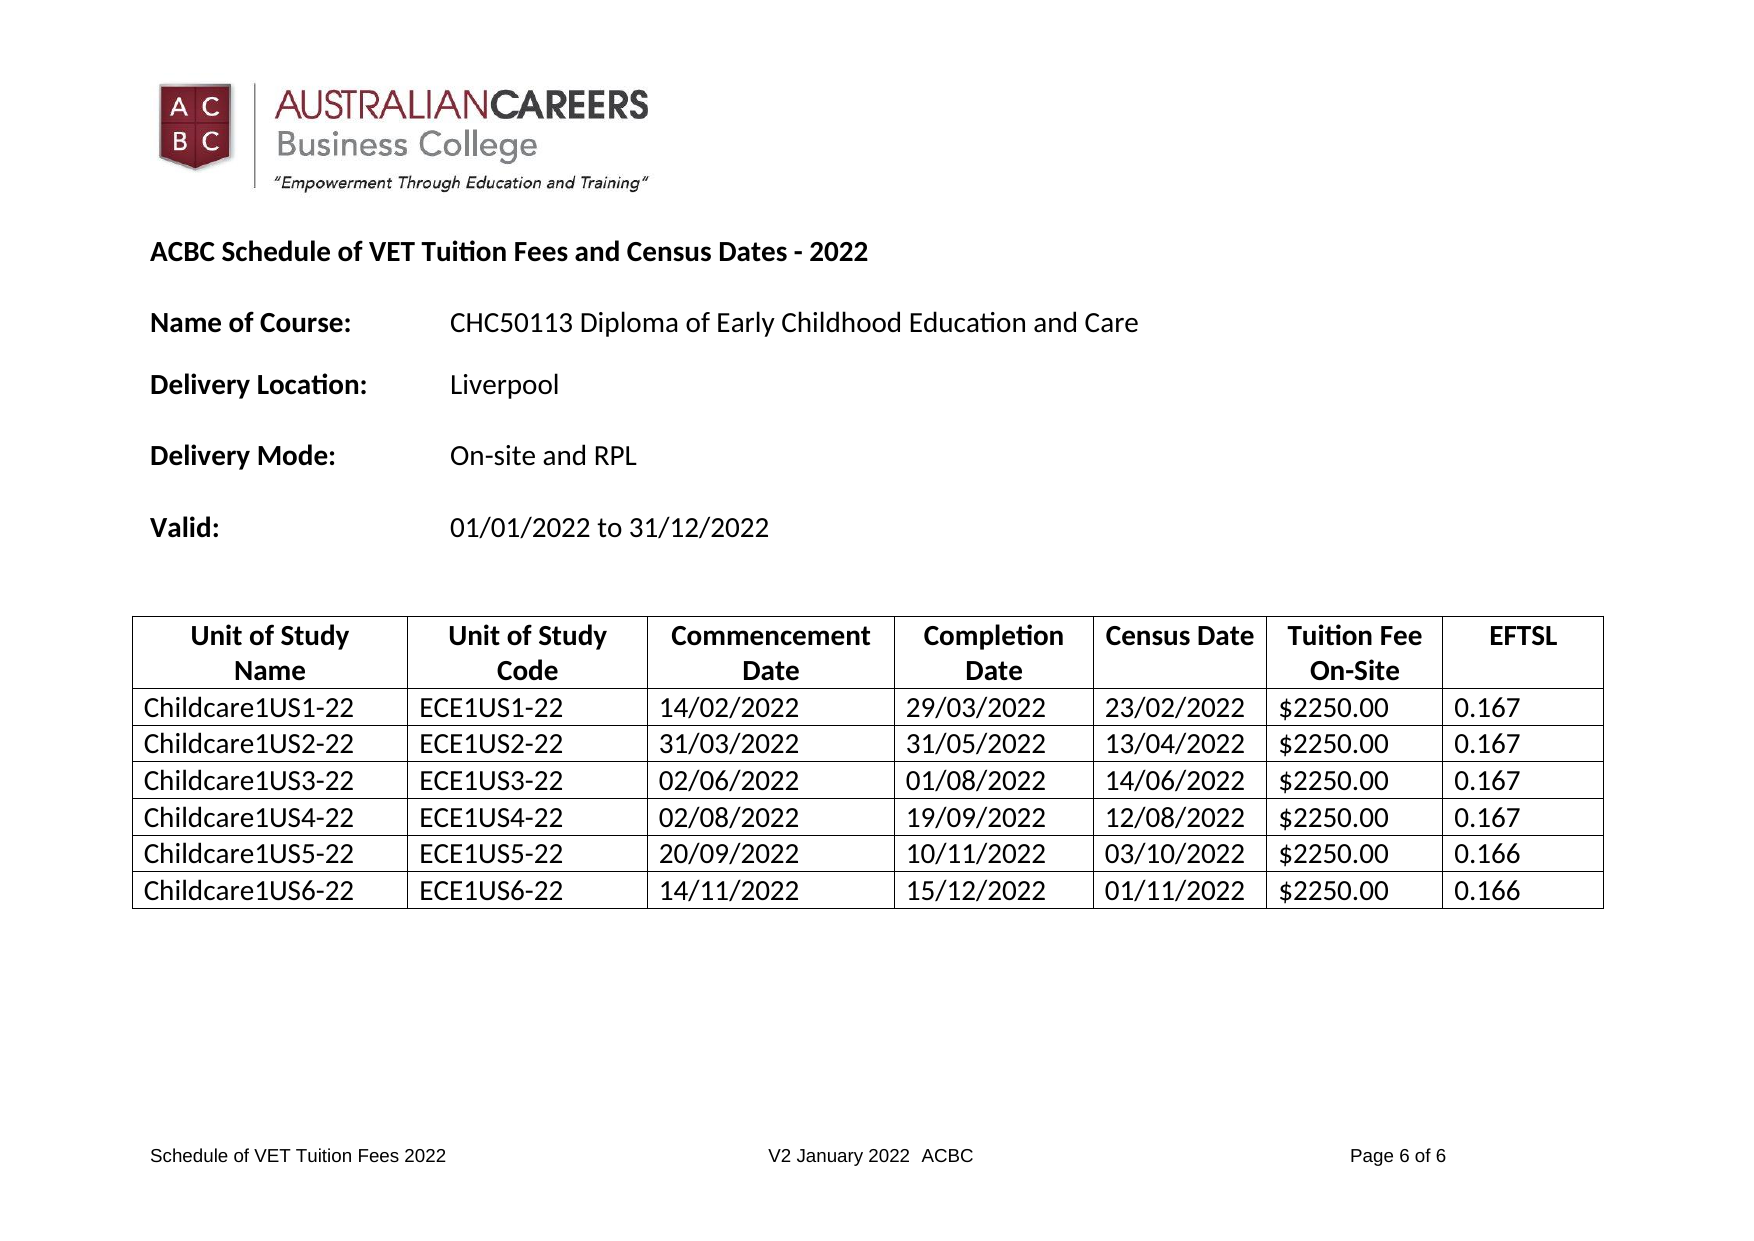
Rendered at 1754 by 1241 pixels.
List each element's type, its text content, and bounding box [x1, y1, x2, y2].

table_cell 0.167 [1443, 689, 1603, 724]
table_cell 02/08/2022 [648, 799, 894, 834]
table_header Unit of Study Name [133, 617, 407, 688]
table_cell $2250.00 [1267, 836, 1442, 871]
table_header EFTSL [1443, 617, 1603, 688]
table_cell ECE1US3-22 [408, 762, 647, 798]
table_cell ECE1US4-22 [408, 799, 647, 834]
table_cell 01/08/2022 [895, 762, 1093, 798]
table_cell $2250.00 [1267, 872, 1442, 908]
text Name of Course: CHC50113 Diploma of Early Childhood Education and Care [150, 304, 1604, 340]
table_cell Childcare1US1-22 [133, 689, 407, 724]
table_cell 03/10/2022 [1094, 836, 1266, 871]
picture [150, 73, 655, 207]
table_cell Childcare1US5-22 [133, 836, 407, 871]
table_cell 10/11/2022 [895, 836, 1093, 871]
table_cell Childcare1US3-22 [133, 762, 407, 798]
table_cell ECE1US6-22 [408, 872, 647, 908]
table_cell 23/02/2022 [1094, 689, 1266, 724]
table_cell 0.167 [1443, 726, 1603, 761]
table_cell 13/04/2022 [1094, 726, 1266, 761]
table_cell $2250.00 [1267, 726, 1442, 761]
text Delivery Mode: On-site and RPL [150, 437, 1604, 473]
table_cell ECE1US5-22 [408, 836, 647, 871]
table_cell 20/09/2022 [648, 836, 894, 871]
table_cell 0.166 [1443, 836, 1603, 871]
table_cell $2250.00 [1267, 799, 1442, 834]
table_cell 02/06/2022 [648, 762, 894, 798]
table_cell 0.166 [1443, 872, 1603, 908]
table_cell ECE1US2-22 [408, 726, 647, 761]
table_cell 15/12/2022 [895, 872, 1093, 908]
table_cell 0.167 [1443, 762, 1603, 798]
table_header Unit of Study Code [408, 617, 647, 688]
table_cell 0.167 [1443, 799, 1603, 834]
table_cell 01/11/2022 [1094, 872, 1266, 908]
table_cell $2250.00 [1267, 762, 1442, 798]
table_cell 31/05/2022 [895, 726, 1093, 761]
table_cell 12/08/2022 [1094, 799, 1266, 834]
table_cell Childcare1US2-22 [133, 726, 407, 761]
text Valid: 01/01/2022 to 31/12/2022 [150, 509, 1604, 544]
table_header Tuition Fee On-Site [1267, 617, 1442, 688]
table_header Commencement Date [648, 617, 894, 688]
table_cell Childcare1US6-22 [133, 872, 407, 908]
table_cell Childcare1US4-22 [133, 799, 407, 834]
table_header Census Date [1094, 617, 1266, 688]
table_cell 19/09/2022 [895, 799, 1093, 834]
table_header Completion Date [895, 617, 1093, 688]
table_cell 29/03/2022 [895, 689, 1093, 724]
table_cell ECE1US1-22 [408, 689, 647, 724]
table_cell 31/03/2022 [648, 726, 894, 761]
table_cell 14/02/2022 [648, 689, 894, 724]
text ACBC Schedule of VET Tuition Fees and Census Dates - 2022 [150, 233, 1604, 268]
table_cell 14/11/2022 [648, 872, 894, 908]
table_cell $2250.00 [1267, 689, 1442, 724]
table_cell 14/06/2022 [1094, 762, 1266, 798]
text Delivery Location: Liverpool [150, 366, 1604, 402]
